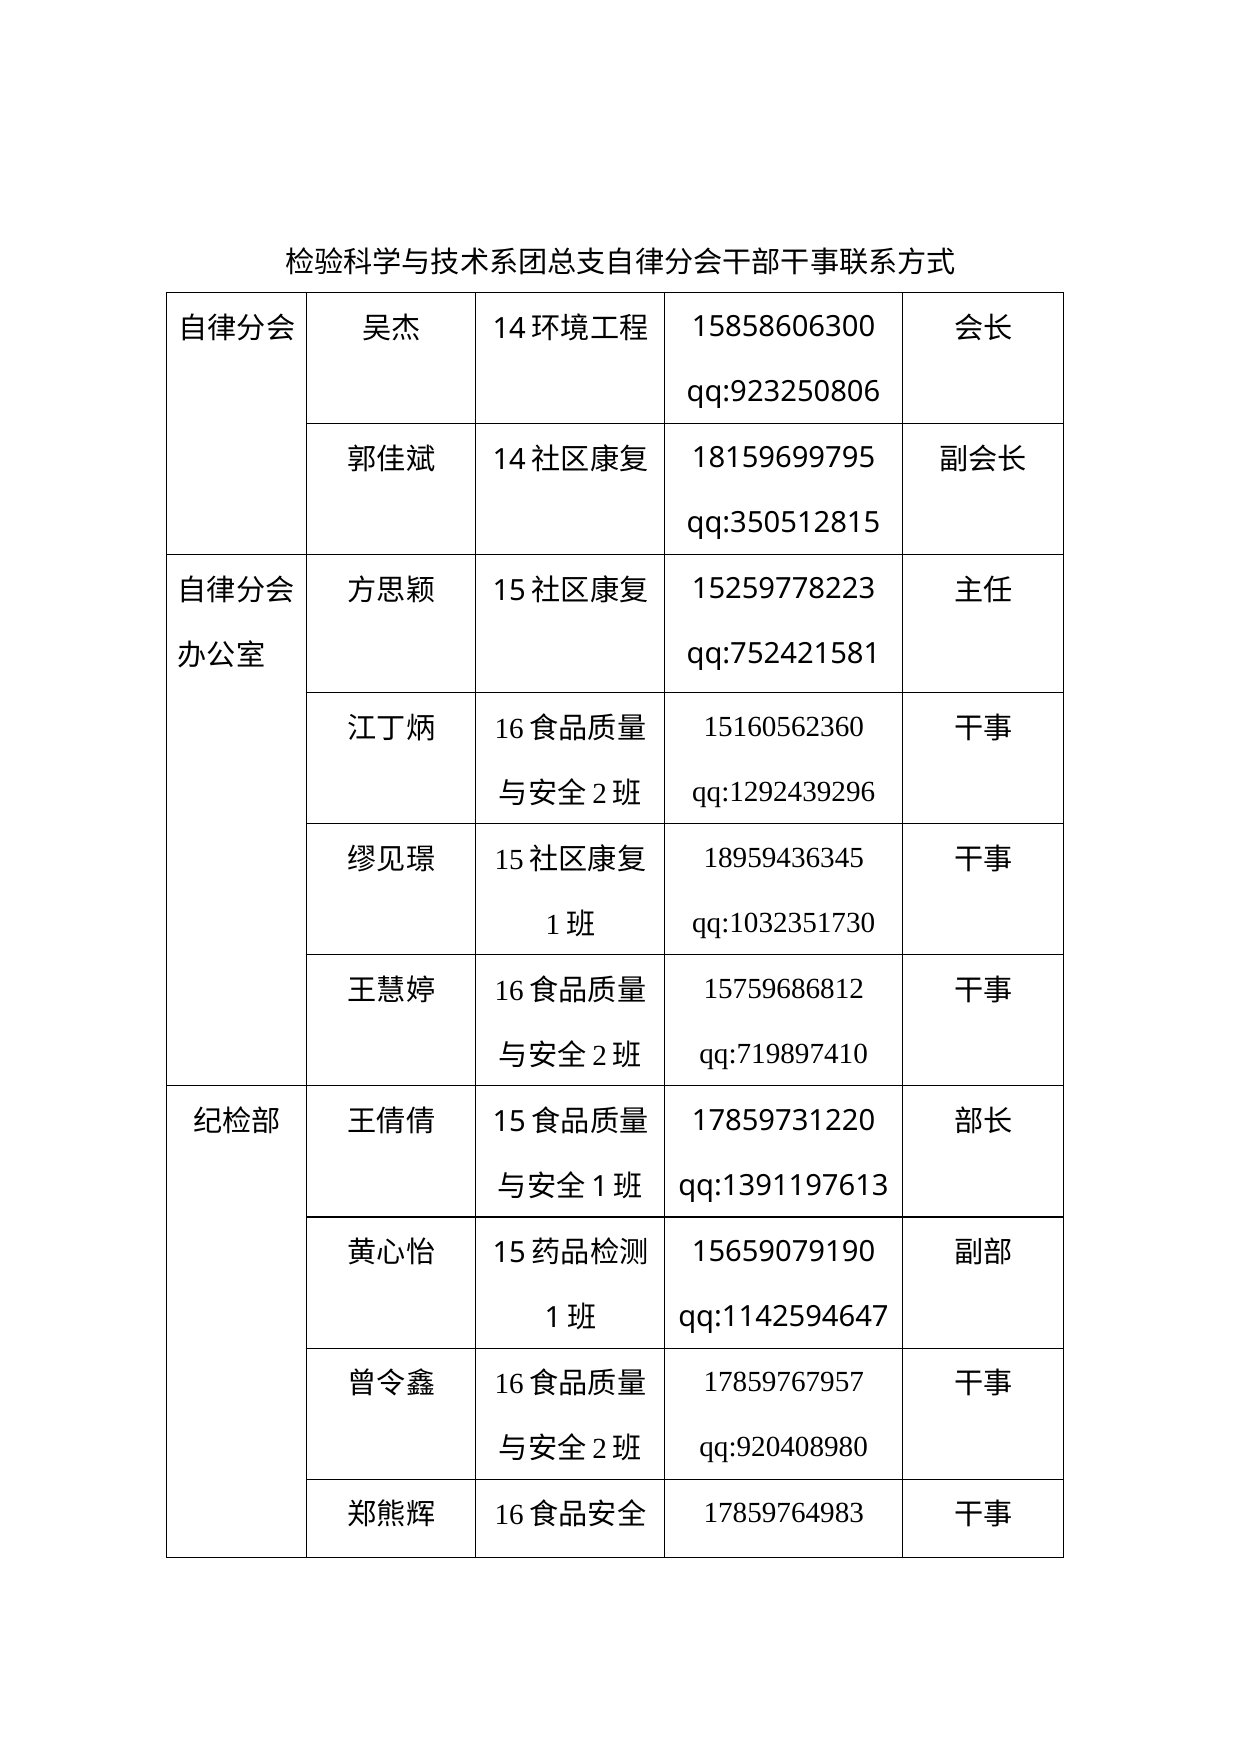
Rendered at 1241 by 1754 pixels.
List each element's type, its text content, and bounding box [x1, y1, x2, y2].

table_cell 曾令鑫 [307, 1349, 475, 1478]
table_header 14环境工程 [476, 293, 664, 423]
table_cell 15食品质量与安全1班 [476, 1086, 664, 1216]
table_cell 17859767957 qq:920408980 [665, 1349, 902, 1478]
table_cell 副部 [903, 1218, 1063, 1347]
table_cell 15社区康复 [476, 555, 664, 692]
table_cell 主任 [903, 555, 1063, 692]
table_cell 部长 [903, 1086, 1063, 1216]
table_header 15858606300 qq:923250806 [665, 293, 902, 423]
table_cell 18159699795 qq:350512815 [665, 424, 902, 554]
table_cell 14社区康复 [476, 424, 664, 554]
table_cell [665, 1480, 902, 1557]
table_header 会长 [903, 293, 1063, 423]
table_cell 16食品质量与安全2班 [476, 693, 664, 823]
table_cell 干事 [903, 955, 1063, 1085]
table_cell 王慧婷 [307, 955, 475, 1085]
table_cell 15社区康复1班 [476, 824, 664, 954]
table_header 自律分会 [167, 293, 306, 554]
table_cell 自律分会办公室 [167, 555, 306, 1085]
table_cell 纪检部 [167, 1086, 306, 1557]
table_cell 方思颖 [307, 555, 475, 692]
table_cell 江丁炳 [307, 693, 475, 823]
table_cell 干事 [903, 1480, 1063, 1557]
table_cell 15259778223 qq:752421581 [665, 555, 902, 692]
table_cell 副会长 [903, 424, 1063, 554]
table_cell 15160562360 qq:1292439296 [665, 693, 902, 823]
table_cell 18959436345 qq:1032351730 [665, 824, 902, 954]
table_cell 黄心怡 [307, 1218, 475, 1347]
table_cell 郑熊辉 [307, 1480, 475, 1557]
table_cell 15759686812 qq:719897410 [665, 955, 902, 1085]
table_header 吴杰 [307, 293, 475, 423]
table_cell 15659079190 qq:1142594647 [665, 1218, 902, 1347]
table_cell 16食品质量与安全2班 [476, 955, 664, 1085]
table_cell 缪见璟 [307, 824, 475, 954]
table_cell 干事 [903, 824, 1063, 954]
text 检验科学与技术系团总支自律分会干部干事联系方式 [187, 227, 1053, 292]
table_cell 16食品质量与安全2班 [476, 1349, 664, 1478]
table_cell 17859731220 qq:1391197613 [665, 1086, 902, 1216]
table_cell 干事 [903, 693, 1063, 823]
table_cell 郭佳斌 [307, 424, 475, 554]
table_cell 王倩倩 [307, 1086, 475, 1216]
table_cell 16食品安全与安全2班 [476, 1480, 664, 1557]
table_cell 15药品检测1班 [476, 1218, 664, 1347]
table_cell 干事 [903, 1349, 1063, 1478]
